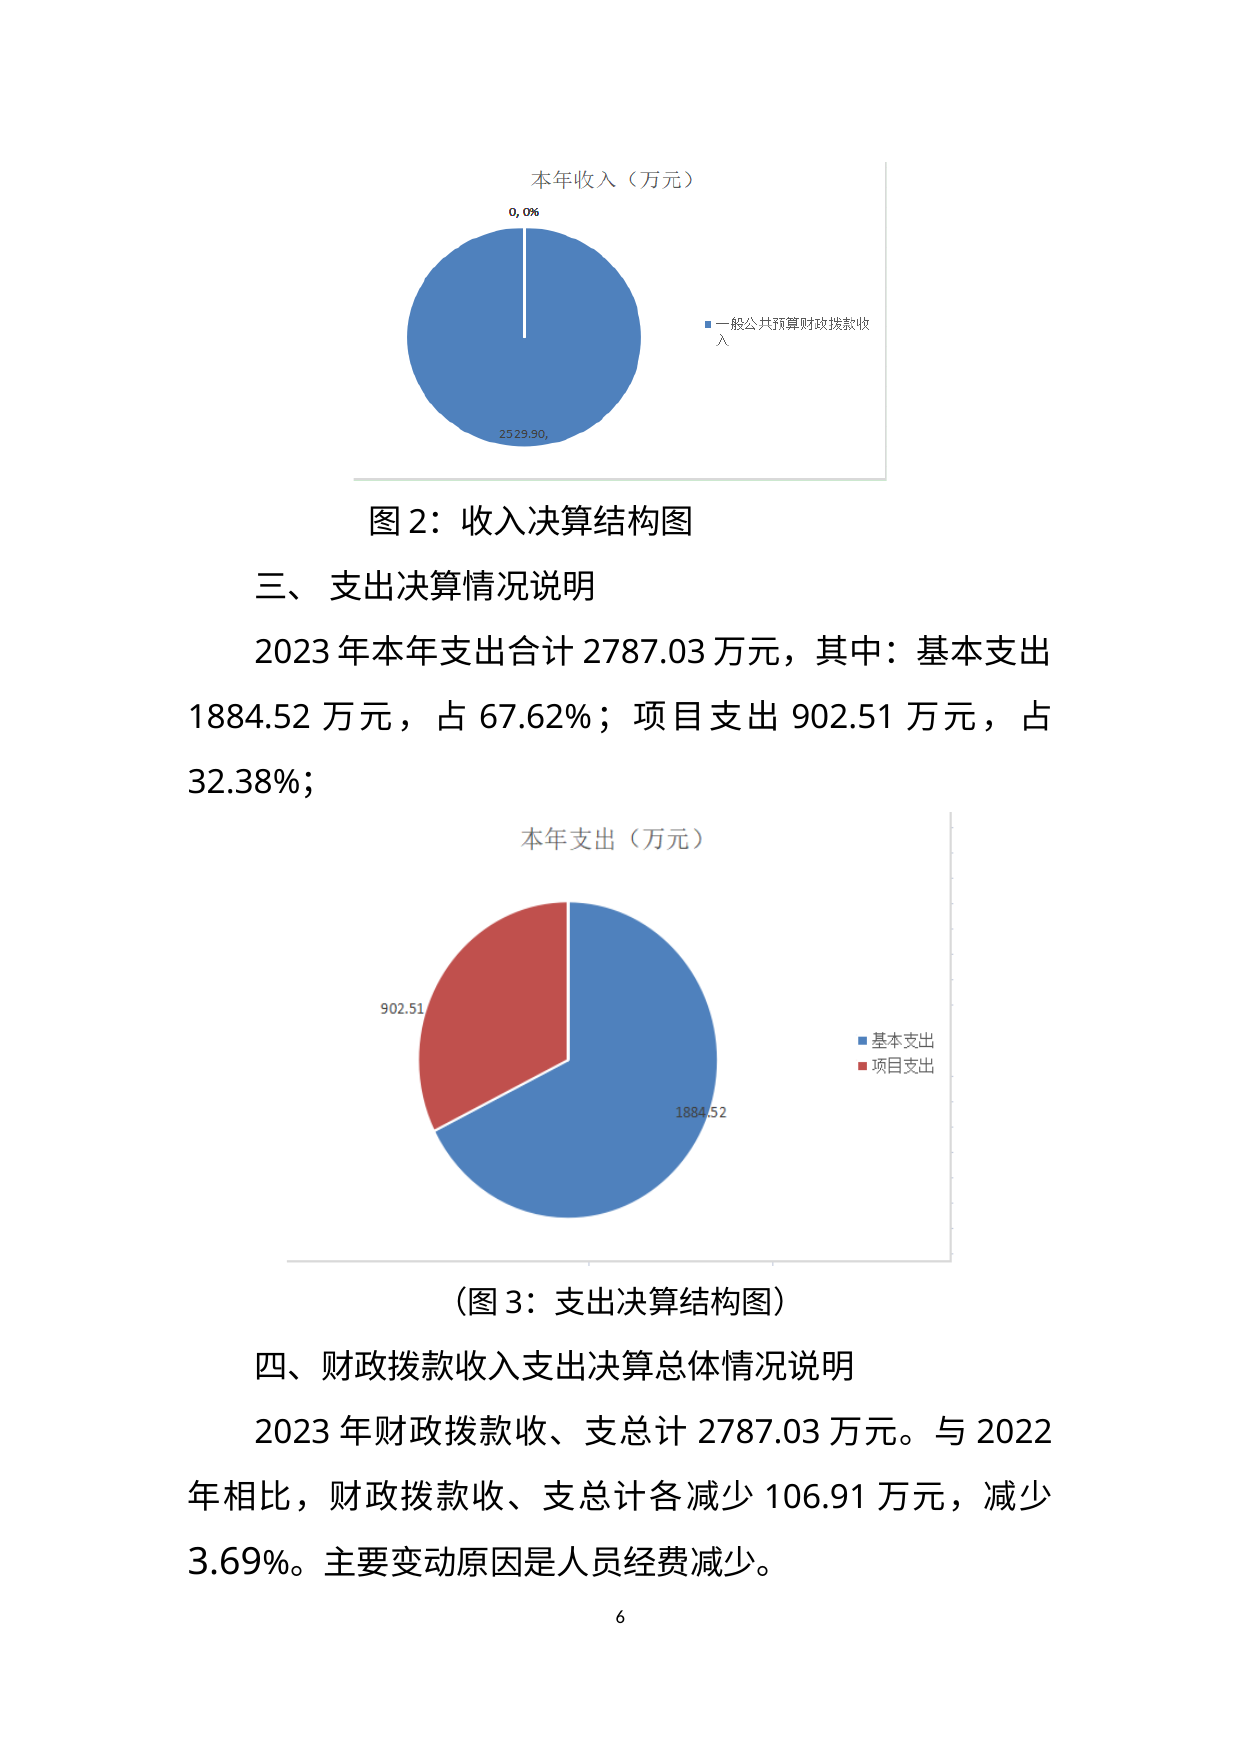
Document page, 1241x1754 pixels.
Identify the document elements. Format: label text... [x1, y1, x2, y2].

list 支出决算情况说明 [254, 552, 1053, 617]
picture [353, 162, 887, 481]
text 2023年本年支出合计2787.03万元，其中：基本支出1884.52万元，占67.62%；项目支出902.51万元，占32.38%； [187, 617, 1053, 812]
text 图2：收入决算结构图 [187, 487, 1053, 552]
text （图3：支出决算结构图） [187, 1267, 1053, 1332]
text 2023年财政拨款收、支总计2787.03万元。与2022年相比，财政拨款收、支总计各减少106.91万元，减少3.69%。主要变动原因是人员经费减少。 [187, 1397, 1053, 1592]
text 四、财政拨款收入支出决算总体情况说明 [187, 1332, 1053, 1397]
picture [286, 812, 954, 1266]
